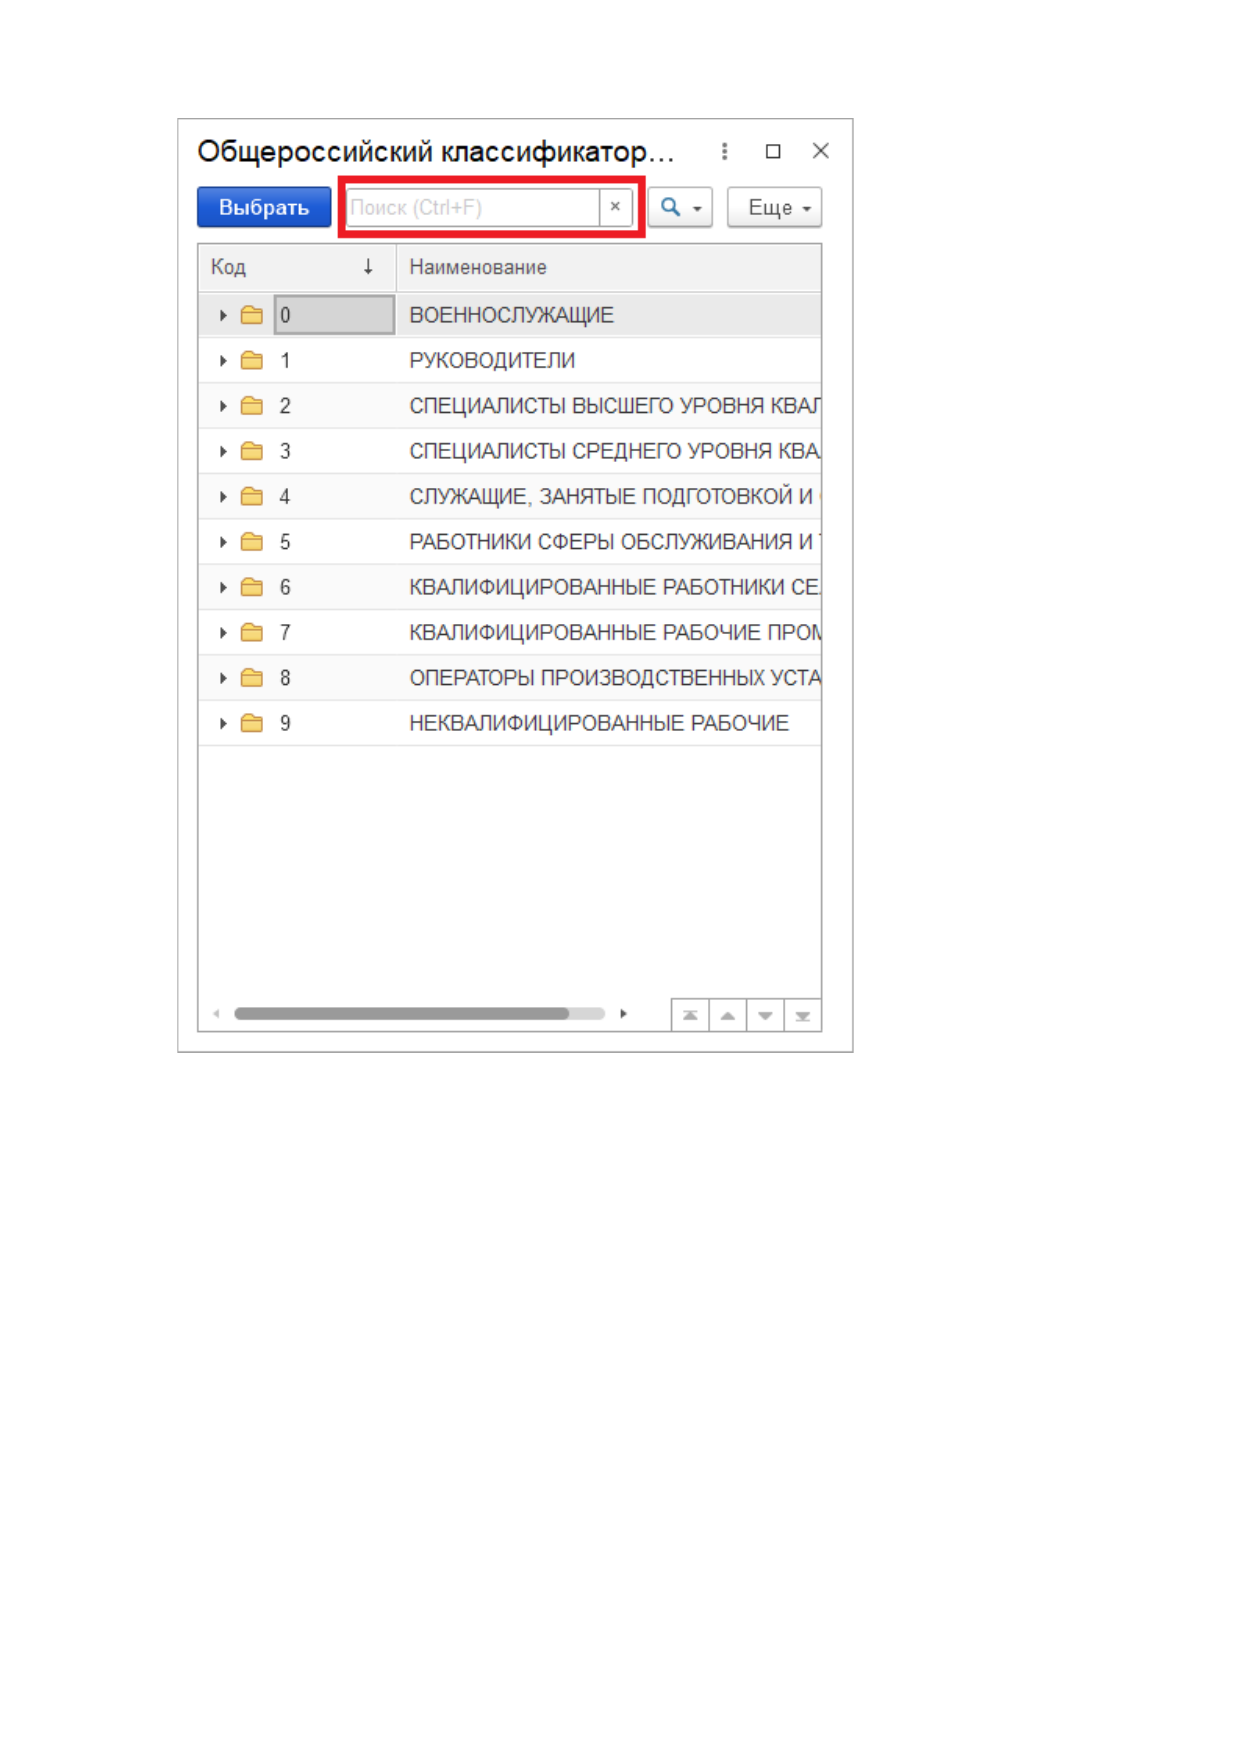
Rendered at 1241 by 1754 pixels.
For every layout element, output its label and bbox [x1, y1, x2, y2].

picture [177, 118, 854, 1053]
